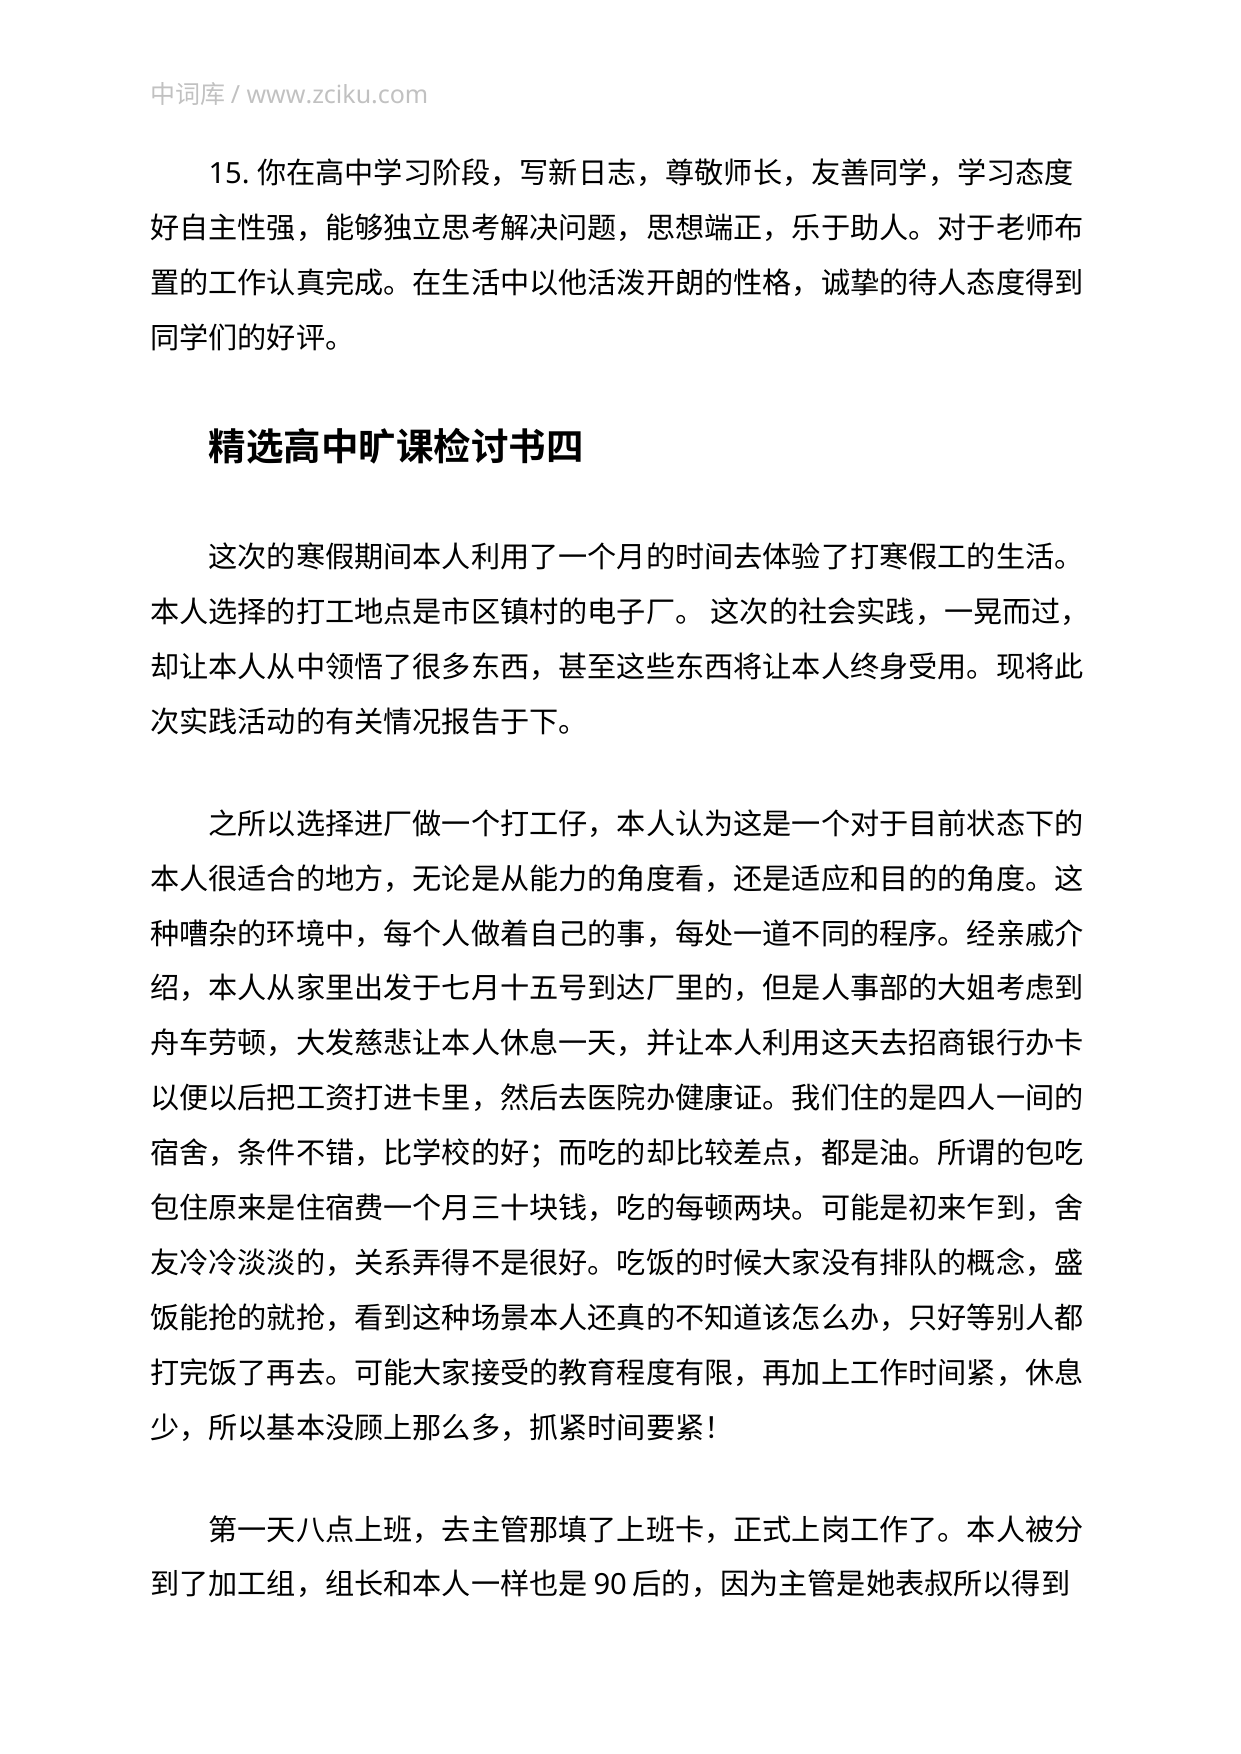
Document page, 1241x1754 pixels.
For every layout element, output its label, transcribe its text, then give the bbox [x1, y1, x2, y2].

text 这次的寒假期间本人利用了一个月的时间去体验了打寒假工的生活。本人选择的打工地点是市区镇村的电子厂。 这次的社会实践，一晃而过，却让本人从中领悟了很多东西，甚至这些东西将让本人终身受用。现将此次实践活动的有关情况报告于下。 [150, 534, 1090, 741]
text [150, 1506, 1090, 1603]
text 15. 你在高中学习阶段，写新日志，尊敬师长，友善同学，学习态度好自主性强，能够独立思考解决问题，思想端正，乐于助人。对于老师布置的工作认真完成。在生活中以他活泼开朗的性格，诚挚的待人态度得到同学们的好评。 [150, 150, 1090, 357]
text 之所以选择进厂做一个打工仔，本人认为这是一个对于目前状态下的本人很适合的地方，无论是从能力的角度看，还是适应和目的的角度。这种嘈杂的环境中，每个人做着自己的事，每处一道不同的程序。经亲戚介绍，本人从家里出发于七月十五号到达厂里的，但是人事部的大姐考虑到舟车劳顿，大发慈悲让本人休息一天，并让本人利用这天去招商银行办卡以便以后把工资打进卡里，然后去医院办健康证。我们住的是四人一间的宿舍，条件不错，比学校的好；而吃的却比较差点，都是油。所谓的包吃包住原来是住宿费一个月三十块钱，吃的每顿两块。可能是初来乍到，舍友冷冷淡淡的，关系弄得不是很好。吃饭的时候大家没有排队的概念，盛饭能抢的就抢，看到这种场景本人还真的不知道该怎么办，只好等别人都打完饭了再去。可能大家接受的教育程度有限，再加上工作时间紧，休息少，所以基本没顾上那么多，抓紧时间要紧！ [150, 800, 1090, 1447]
text 精选高中旷课检讨书四 [150, 417, 1090, 471]
